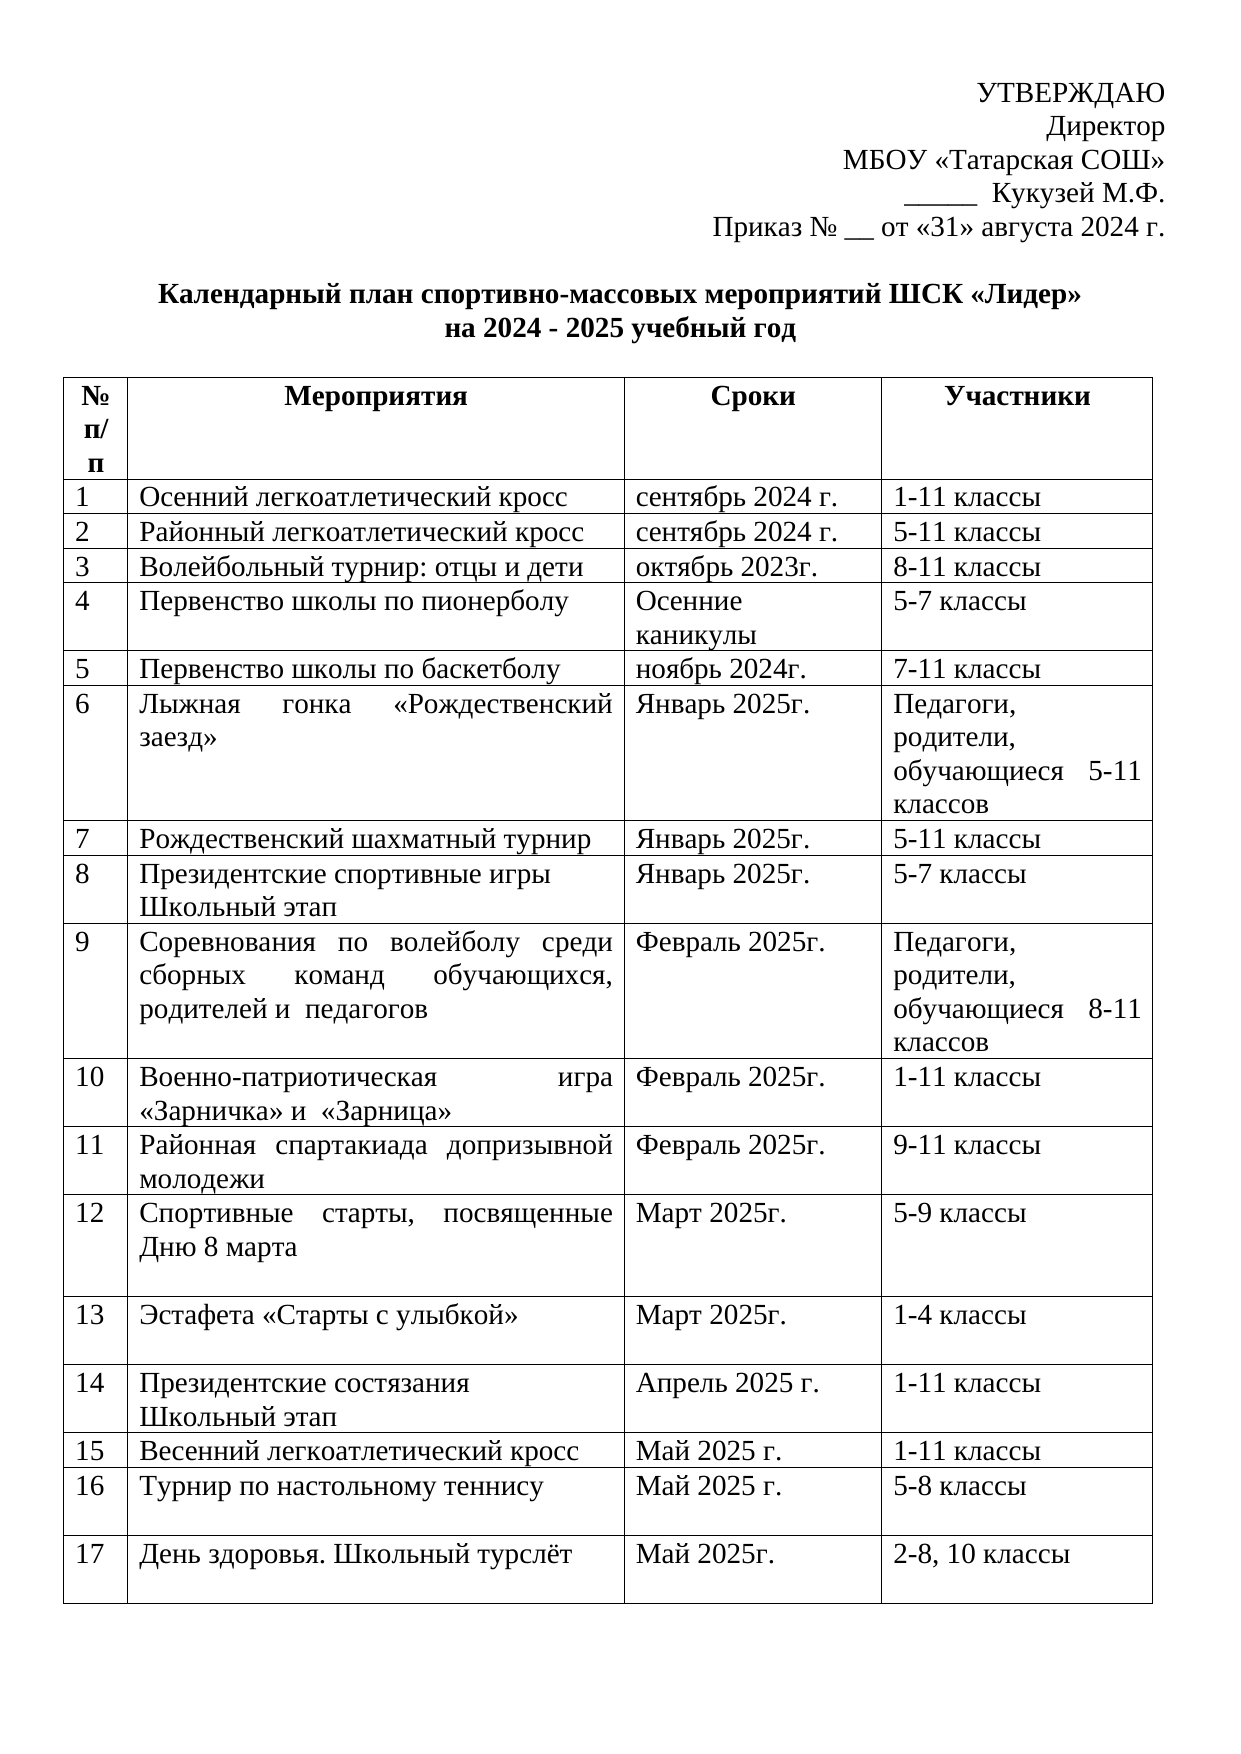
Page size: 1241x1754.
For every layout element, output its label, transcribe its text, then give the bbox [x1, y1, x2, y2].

table_cell День здоровья. Школьный турслёт [128, 1536, 624, 1603]
table_header Участники [882, 378, 1152, 478]
table_cell Март 2025г. [625, 1297, 881, 1364]
text УТВЕРЖДАЮ [75, 75, 1165, 108]
table_cell 10 [64, 1059, 127, 1126]
table_cell сентябрь 2024 г. [625, 514, 881, 548]
table_cell Районный легкоатлетический кросс [128, 514, 624, 548]
table_cell 16 [64, 1468, 127, 1535]
table_cell ноябрь 2024г. [625, 651, 881, 685]
text Директор [75, 108, 1165, 142]
table_cell 5-8 классы [882, 1468, 1152, 1535]
table_header Сроки [625, 378, 881, 478]
table_cell Педагоги, родители, обучающиеся 8-11 классов [882, 924, 1152, 1058]
table_cell Осенний легкоатлетический кросс [128, 480, 624, 513]
table_cell 5-11 классы [882, 821, 1152, 855]
table_cell Май 2025 г. [625, 1468, 881, 1535]
table_cell 5-7 классы [882, 583, 1152, 650]
table_cell 4 [64, 583, 127, 650]
table_cell 9-11 классы [882, 1127, 1152, 1194]
table_cell 1-11 классы [882, 1433, 1152, 1467]
table_cell 11 [64, 1127, 127, 1194]
table_cell 15 [64, 1433, 127, 1467]
table_cell Волейбольный турнир: отцы и дети [128, 549, 624, 582]
table_cell Педагоги, родители, обучающиеся 5-11 классов [882, 686, 1152, 820]
text _____ Кукузей М.Ф. [75, 176, 1165, 209]
table_cell Первенство школы по пионерболу [128, 583, 624, 650]
table_cell 17 [64, 1536, 127, 1603]
table_cell 6 [64, 686, 127, 820]
text Календарный план спортивно-массовых мероприятий ШСК «Лидер» [75, 276, 1165, 310]
table_cell 5-9 классы [882, 1195, 1152, 1296]
table_cell сентябрь 2024 г. [625, 480, 881, 513]
table_cell Рождественский шахматный турнир [128, 821, 624, 855]
table_cell 5-7 классы [882, 856, 1152, 923]
table_cell Апрель 2025 г. [625, 1365, 881, 1432]
table_cell 5-11 классы [882, 514, 1152, 548]
table_cell 2 [64, 514, 127, 548]
text на 2024 - 2025 учебный год [75, 310, 1165, 343]
table_cell 1-11 классы [882, 1365, 1152, 1432]
table_cell Президентские состязания Школьный этап [128, 1365, 624, 1432]
table_cell 7-11 классы [882, 651, 1152, 685]
table_cell Январь 2025г. [625, 686, 881, 820]
table_cell Эстафета «Старты с улыбкой» [128, 1297, 624, 1364]
table_cell Военно-патриотическая игра «Зарничка» и «Зарница» [128, 1059, 624, 1126]
table_cell Январь 2025г. [625, 821, 881, 855]
table_cell Первенство школы по баскетболу [128, 651, 624, 685]
table_cell Январь 2025г. [625, 856, 881, 923]
table_cell Лыжная гонка «Рождественский заезд» [128, 686, 624, 820]
table_cell 8 [64, 856, 127, 923]
table_cell Февраль 2025г. [625, 1127, 881, 1194]
table_cell Март 2025г. [625, 1195, 881, 1296]
table_cell Осенние каникулы [625, 583, 881, 650]
table_cell 13 [64, 1297, 127, 1364]
table_cell 14 [64, 1365, 127, 1432]
table_cell Весенний легкоатлетический кросс [128, 1433, 624, 1467]
text МБОУ «Татарская СОШ» [75, 142, 1165, 176]
table_cell 1-11 классы [882, 1059, 1152, 1126]
table_header № п/п [64, 378, 127, 478]
table_cell 9 [64, 924, 127, 1058]
text Приказ № __ от «31» августа 2024 г. [75, 209, 1165, 243]
table_cell 8-11 классы [882, 549, 1152, 582]
table_cell Февраль 2025г. [625, 1059, 881, 1126]
table_cell 2-8, 10 классы [882, 1536, 1152, 1603]
table_cell Президентские спортивные игры Школьный этап [128, 856, 624, 923]
table_cell 7 [64, 821, 127, 855]
table_cell Май 2025г. [625, 1536, 881, 1603]
table_cell 1-11 классы [882, 480, 1152, 513]
table_cell 1 [64, 480, 127, 513]
table_cell Май 2025 г. [625, 1433, 881, 1467]
table_cell 1-4 классы [882, 1297, 1152, 1364]
table_cell Спортивные старты, посвященные Дню 8 марта [128, 1195, 624, 1296]
table_cell Турнир по настольному теннису [128, 1468, 624, 1535]
table_cell Февраль 2025г. [625, 924, 881, 1058]
table_header Мероприятия [128, 378, 624, 478]
table_cell 5 [64, 651, 127, 685]
table_cell 3 [64, 549, 127, 582]
table_cell Соревнования по волейболу среди сборных команд обучающихся, родителей и педагогов [128, 924, 624, 1058]
table_cell 12 [64, 1195, 127, 1296]
table_cell Районная спартакиада допризывной молодежи [128, 1127, 624, 1194]
table_cell октябрь 2023г. [625, 549, 881, 582]
